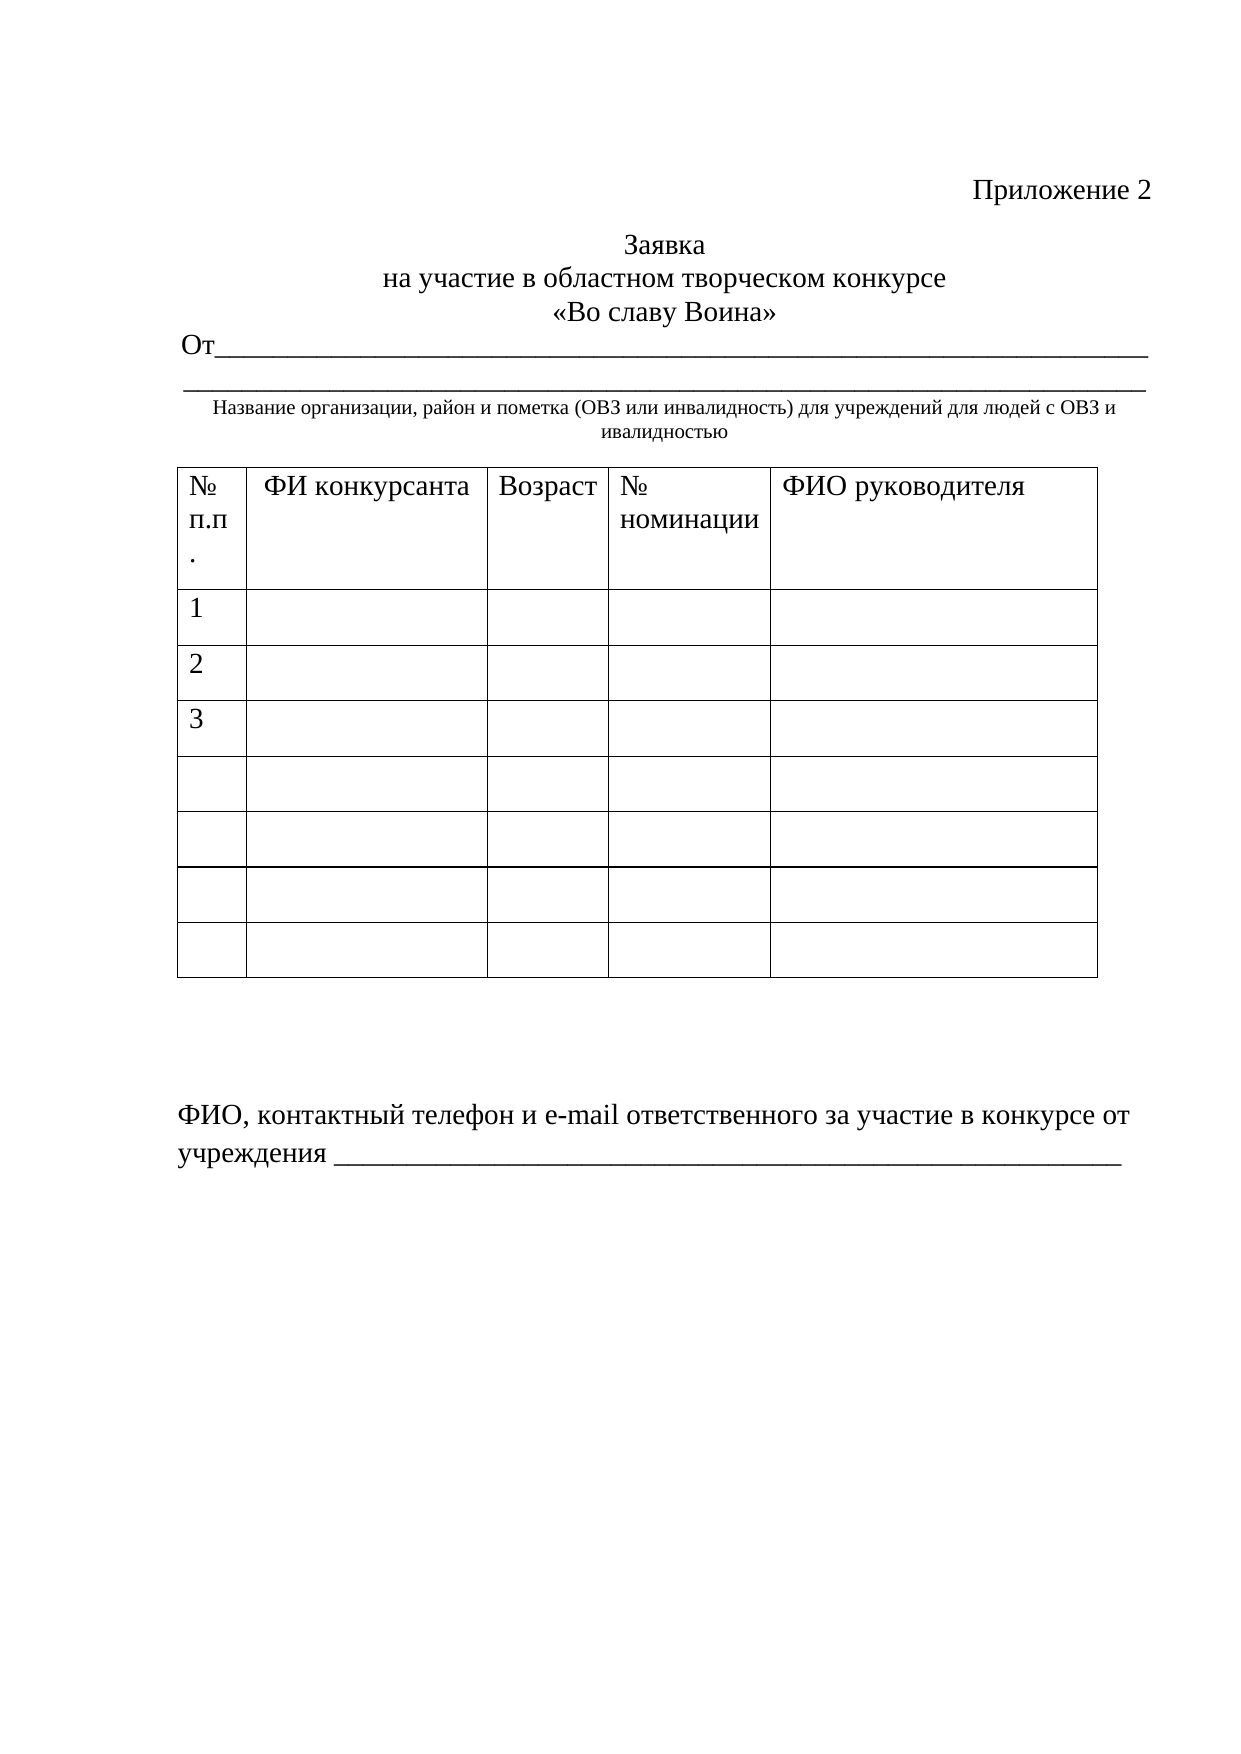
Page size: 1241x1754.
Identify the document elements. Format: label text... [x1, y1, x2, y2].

table_cell [247, 868, 487, 922]
text Приложение 2 [177, 172, 1152, 206]
table_cell [247, 757, 487, 811]
table_cell [247, 590, 487, 645]
text «Во славу Воина» [177, 294, 1152, 327]
text Заявка [177, 227, 1152, 260]
table_cell [178, 812, 246, 866]
table_header ФИ конкурсанта [247, 468, 487, 589]
table_cell [247, 701, 487, 756]
table_header № номинации [609, 468, 770, 589]
table_cell [609, 590, 770, 645]
table_cell [488, 701, 608, 756]
text От__________________________________________________________________________________________________________________________________ [177, 327, 1152, 394]
table_cell 1 [178, 590, 246, 645]
table_cell [488, 923, 608, 977]
table_cell [178, 757, 246, 811]
table_cell 2 [178, 646, 246, 700]
table_cell [609, 812, 770, 866]
table_cell [771, 590, 1097, 645]
table_header № п.п. [178, 468, 246, 589]
table_cell [609, 868, 770, 922]
table_cell [488, 868, 608, 922]
text ФИО, контактный телефон и e-mail ответственного за участие в конкурсе от учреждения ______________________________________________________ [177, 1097, 1152, 1169]
table_cell [178, 923, 246, 977]
table_cell [771, 701, 1097, 756]
table_cell [771, 868, 1097, 922]
text на участие в областном творческом конкурсе [177, 260, 1152, 294]
table_cell 3 [178, 701, 246, 756]
table_cell [609, 701, 770, 756]
text Название организации, район и пометка (ОВЗ или инвалидность) для учреждений для людей с ОВЗ и ивалидностью [177, 394, 1152, 443]
table_cell [609, 923, 770, 977]
table_cell [771, 646, 1097, 700]
table_header Возраст [488, 468, 608, 589]
table_cell [771, 812, 1097, 866]
table_header ФИО руководителя [771, 468, 1097, 589]
table_cell [771, 923, 1097, 977]
table_cell [488, 812, 608, 866]
table_cell [488, 646, 608, 700]
table_cell [247, 923, 487, 977]
table_cell [488, 590, 608, 645]
table_cell [488, 757, 608, 811]
table_cell [247, 646, 487, 700]
table_cell [771, 757, 1097, 811]
table_cell [247, 812, 487, 866]
table_cell [609, 757, 770, 811]
table_cell [178, 868, 246, 922]
table_cell [609, 646, 770, 700]
